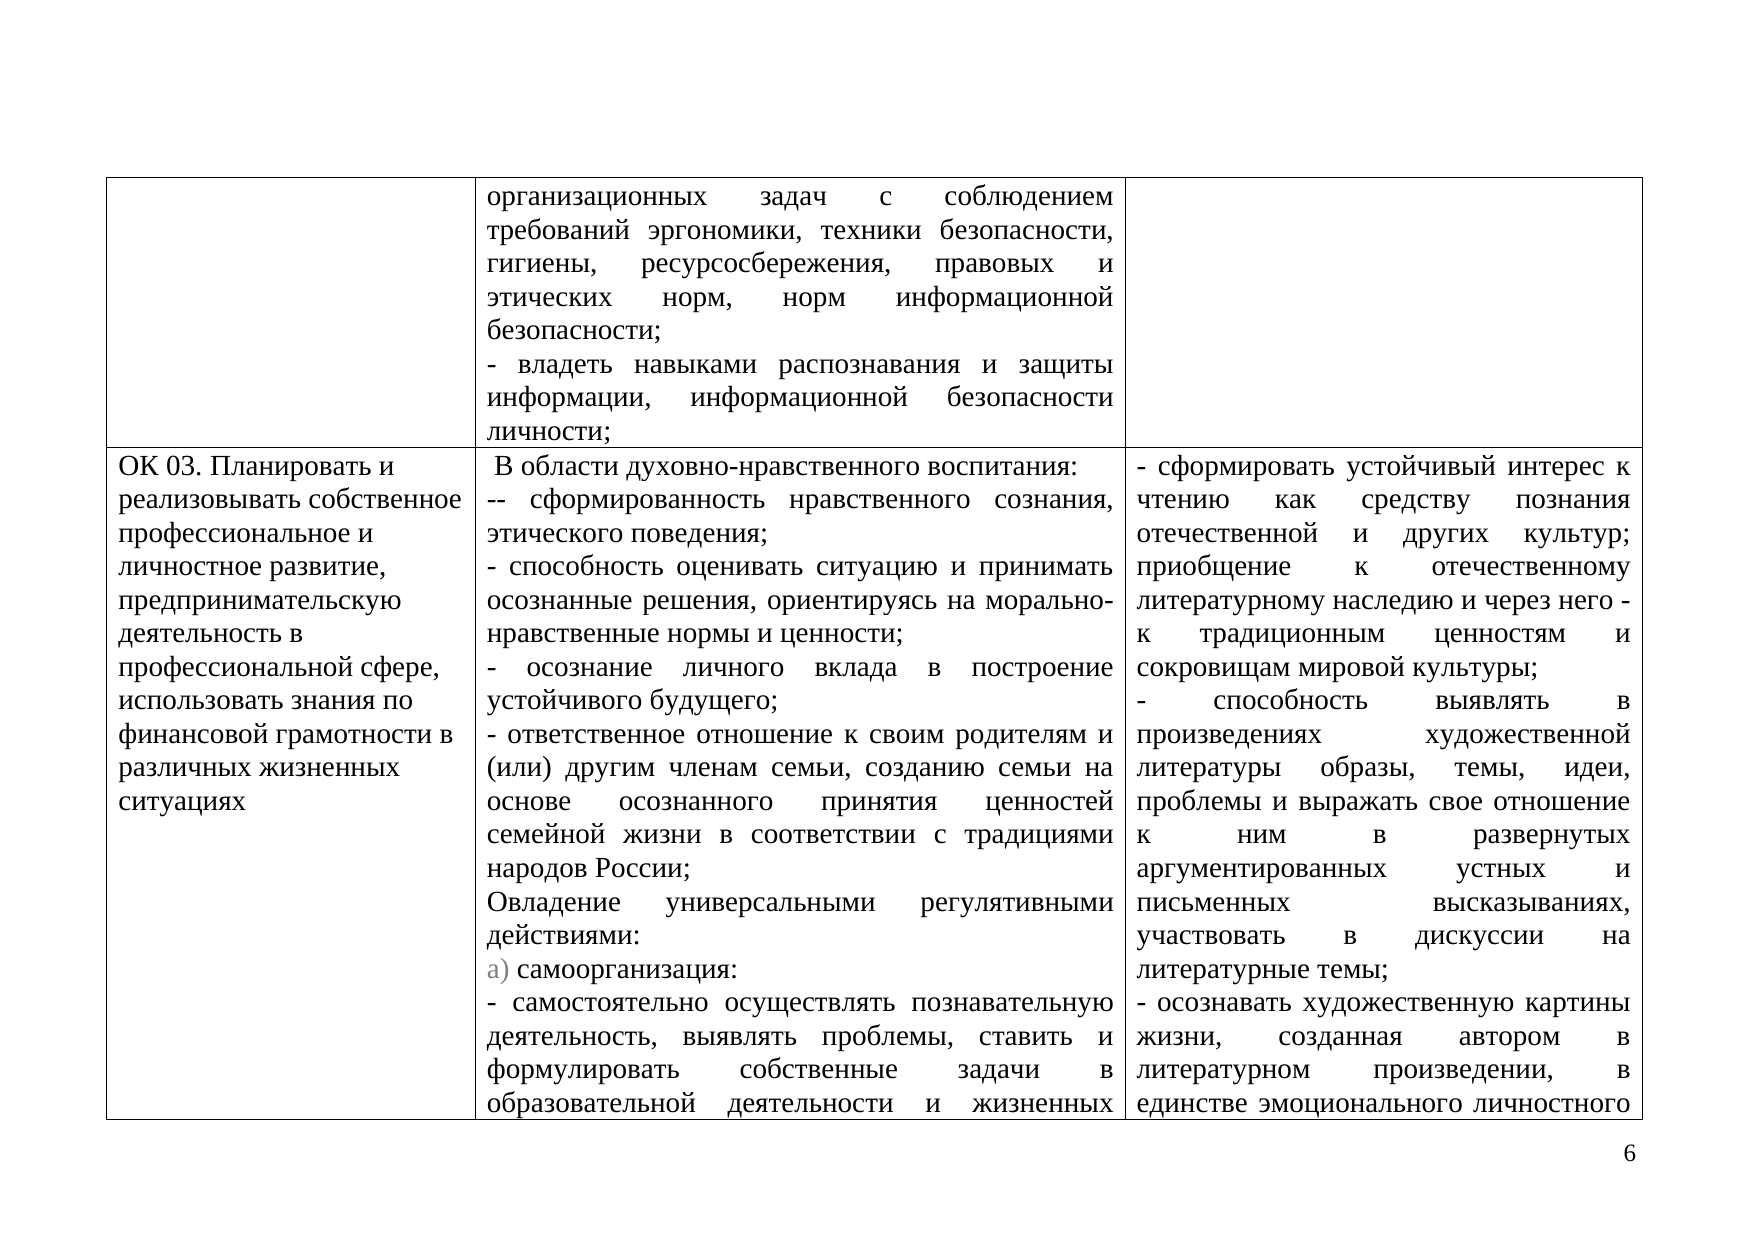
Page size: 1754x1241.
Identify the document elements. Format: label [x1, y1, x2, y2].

table_cell [107, 448, 475, 1118]
table_cell [107, 178, 475, 447]
table_cell [1126, 448, 1642, 1118]
table_cell [476, 178, 1125, 447]
table_cell [476, 448, 1125, 1118]
table_cell [1126, 178, 1642, 447]
